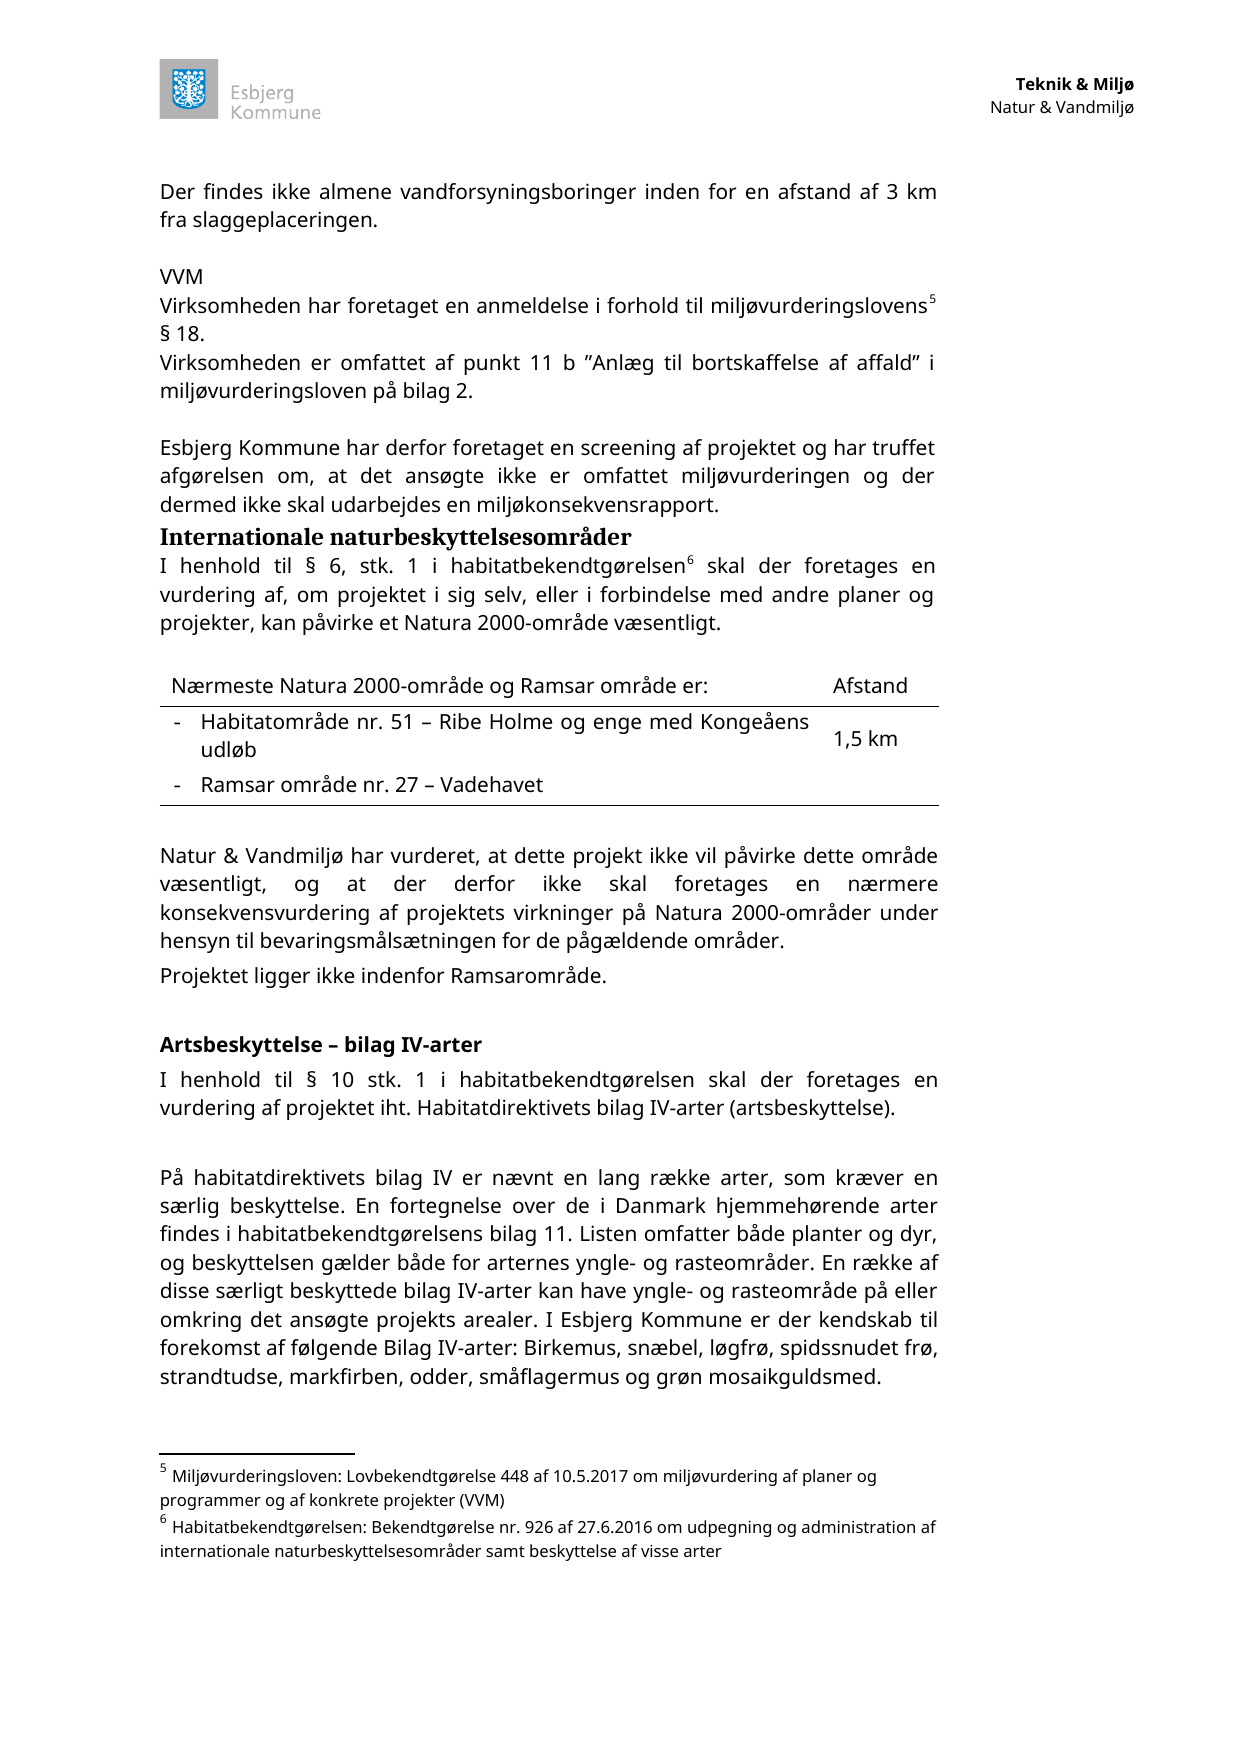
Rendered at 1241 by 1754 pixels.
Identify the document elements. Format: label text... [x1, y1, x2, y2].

text Artsbeskyttelse – bilag IV-arter [159, 1030, 939, 1059]
table_cell 1,5 km [822, 707, 939, 805]
text Natur & Vandmiljø har vurderet, at dette projekt ikke vil påvirke dette område væsentligt, og at der derfor ikke skal foretages en nærmere konsekvensvurdering af projektets virkninger på Natura 2000-områder under hensyn til bevaringsmålsætningen for de pågældende områder. [159, 841, 939, 954]
subtitle Internationale naturbeskyttelsesområder [159, 523, 939, 551]
text Projektet ligger ikke indenfor Ramsarområde. [159, 961, 939, 989]
table_header Nærmeste Natura 2000-område og Ramsar område er: [160, 671, 822, 706]
text Esbjerg Kommune har derfor foretaget en screening af projektet og har truffet afgørelsen om, at det ansøgte ikke er omfattet miljøvurderingen og der dermed ikke skal udarbejdes en miljøkonsekvensrapport. [159, 433, 936, 518]
text I henhold til § 6, stk. 1 i habitatbekendtgørelsen skal der foretages en vurdering af, om projektet i sig selv, eller i forbindelse med andre planer og projekter, kan påvirke et Natura 2000-område væsentligt. [159, 551, 936, 637]
picture [159, 59, 321, 119]
table_header Afstand [822, 671, 939, 706]
text Der findes ikke almene vandforsyningsboringer inden for en afstand af 3 km fra slaggeplaceringen. [159, 177, 939, 234]
text I henhold til § 10 stk. 1 i habitatbekendtgørelsen skal der foretages en vurdering af projektet iht. Habitatdirektivets bilag IV-arter (artsbeskyttelse). [159, 1065, 939, 1122]
text Virksomheden er omfattet af punkt 11 b ”Anlæg til bortskaffelse af affald” i miljøvurderingsloven på bilag 2. [159, 348, 936, 405]
text VVM [159, 262, 939, 291]
text Virksomheden har foretaget en anmeldelse i forhold til miljøvurderingslovens § 18. [159, 291, 936, 348]
table_cell Habitatområde nr. 51 – Ribe Holme og enge med Kongeåens udløb Ramsar område nr. 27 – Vadehavet [160, 707, 822, 805]
text På habitatdirektivets bilag IV er nævnt en lang række arter, som kræver en særlig beskyttelse. En fortegnelse over de i Danmark hjemmehørende arter findes i habitatbekendtgørelsens bilag 11. Listen omfatter både planter og dyr, og beskyttelsen gælder både for arternes yngle- og rasteområder. En række af disse særligt beskyttede bilag IV-arter kan have yngle- og rasteområde på eller omkring det ansøgte projekts arealer. I Esbjerg Kommune er der kendskab til forekomst af følgende Bilag IV-arter: Birkemus, snæbel, løgfrø, spidssnudet frø, strandtudse, markfirben, odder, småflagermus og grøn mosaikguldsmed. [159, 1163, 939, 1390]
